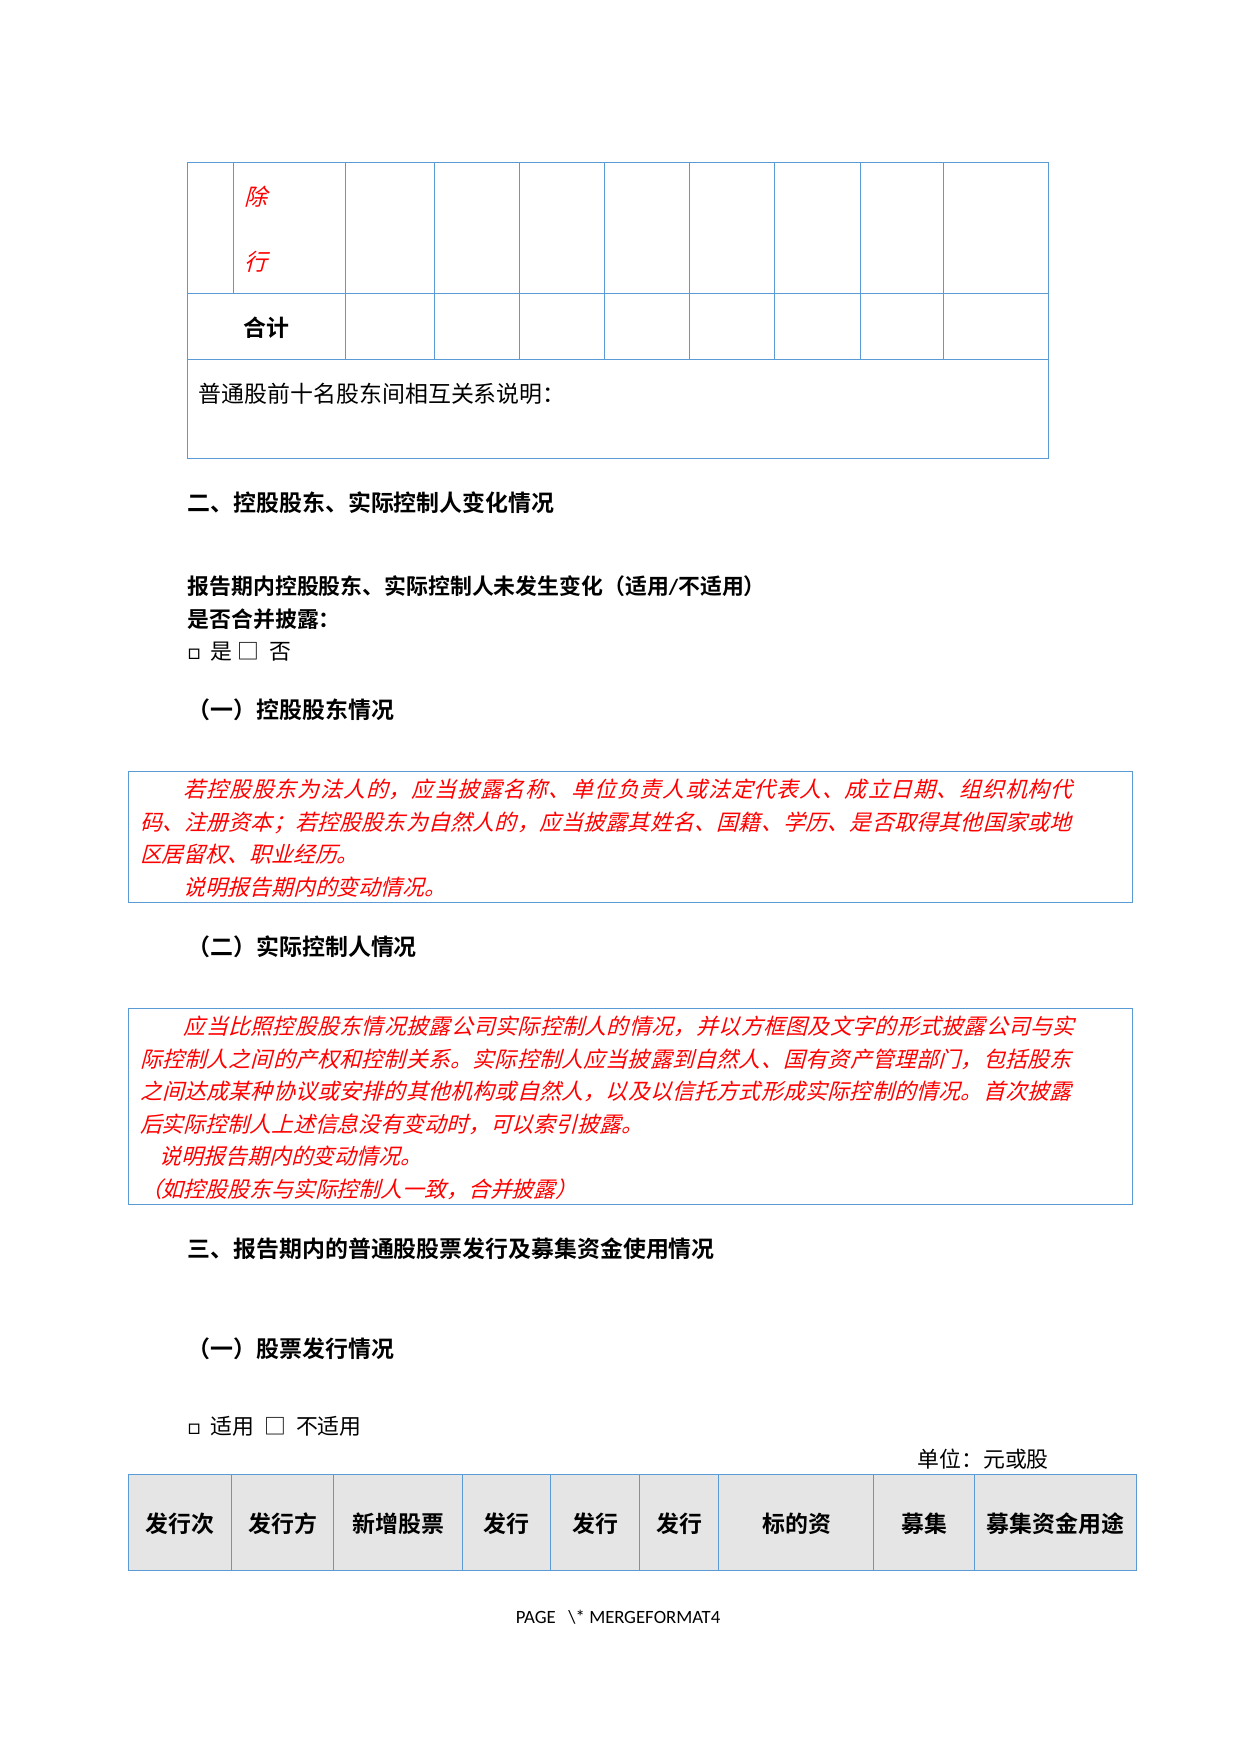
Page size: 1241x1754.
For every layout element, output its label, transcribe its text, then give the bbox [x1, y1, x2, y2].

table_cell 可自动添加、删除行 [234, 163, 345, 293]
table_header 发行方案公告时间 [232, 1475, 333, 1570]
table_cell [520, 294, 604, 359]
table_cell [861, 294, 943, 359]
table_header 标的资 产情况 [719, 1475, 873, 1570]
table_header 新增股票挂牌交易日期 [334, 1475, 462, 1570]
table_cell [435, 294, 519, 359]
table_cell [775, 163, 860, 293]
table_header 募集 金额 [874, 1475, 974, 1570]
text □ 是 □ 否 [187, 634, 1048, 666]
text 单位：元或股 [800, 1441, 1048, 1474]
table_header 若控股股东为法人的，应当披露名称、单位负责人或法定代表人、成立日期、组织机构代码、注册资本；若控股股东为自然人的，应当披露其姓名、国籍、学历、是否取得其他国家或地区居留权、职业经历。 说明报告期内的变动情况。 [129, 772, 1132, 902]
text 报告期内控股股东、实际控制人未发生变化（适用/不适用） [187, 569, 1048, 601]
text 三、报告期内的普通股股票发行及募集资金使用情况 [187, 1215, 1048, 1280]
table_header 发行价格 [463, 1475, 550, 1570]
table_cell [605, 163, 689, 293]
table_cell [944, 294, 1048, 359]
table_cell [775, 294, 860, 359]
table_header 发行对象 [640, 1475, 718, 1570]
table_cell 合计 [188, 294, 345, 359]
table_cell [605, 294, 689, 359]
table_header 发行次数 [129, 1475, 231, 1570]
text （二）实际控制人情况 [187, 913, 1048, 978]
table_header 应当比照控股股东情况披露公司实际控制人的情况，并以方框图及文字的形式披露公司与实际控制人之间的产权和控制关系。实际控制人应当披露到自然人、国有资产管理部门，包括股东之间达成某种协议或安排的其他机构或自然人，以及以信托方式形成实际控制的情况。首次披露后实际控制人上述信息没有变动时，可以索引披露。 说明报告期内的变动情况。 （如控股股东与实际控制人一致，合并披露） [129, 1009, 1132, 1204]
table_cell [346, 294, 434, 359]
table_cell [520, 163, 604, 293]
table_cell [435, 163, 519, 293]
table_header 募集资金用途 （请列示具体用途） [975, 1475, 1136, 1570]
text □ 适用 □ 不适用 [187, 1409, 1048, 1441]
table_cell [944, 163, 1048, 293]
text 是否合并披露： [187, 601, 1048, 634]
table_cell [690, 163, 774, 293]
table_header 发行数量 [551, 1475, 639, 1570]
text （一）股票发行情况 [187, 1315, 1048, 1380]
table_cell [861, 163, 943, 293]
table_cell 普通股前十名股东间相互关系说明： [188, 360, 1048, 458]
text 二、控股股东、实际控制人变化情况 [187, 469, 1048, 534]
table_cell [690, 294, 774, 359]
text （一）控股股东情况 [187, 677, 1048, 742]
table_cell … [188, 163, 233, 293]
table_cell [346, 163, 434, 293]
